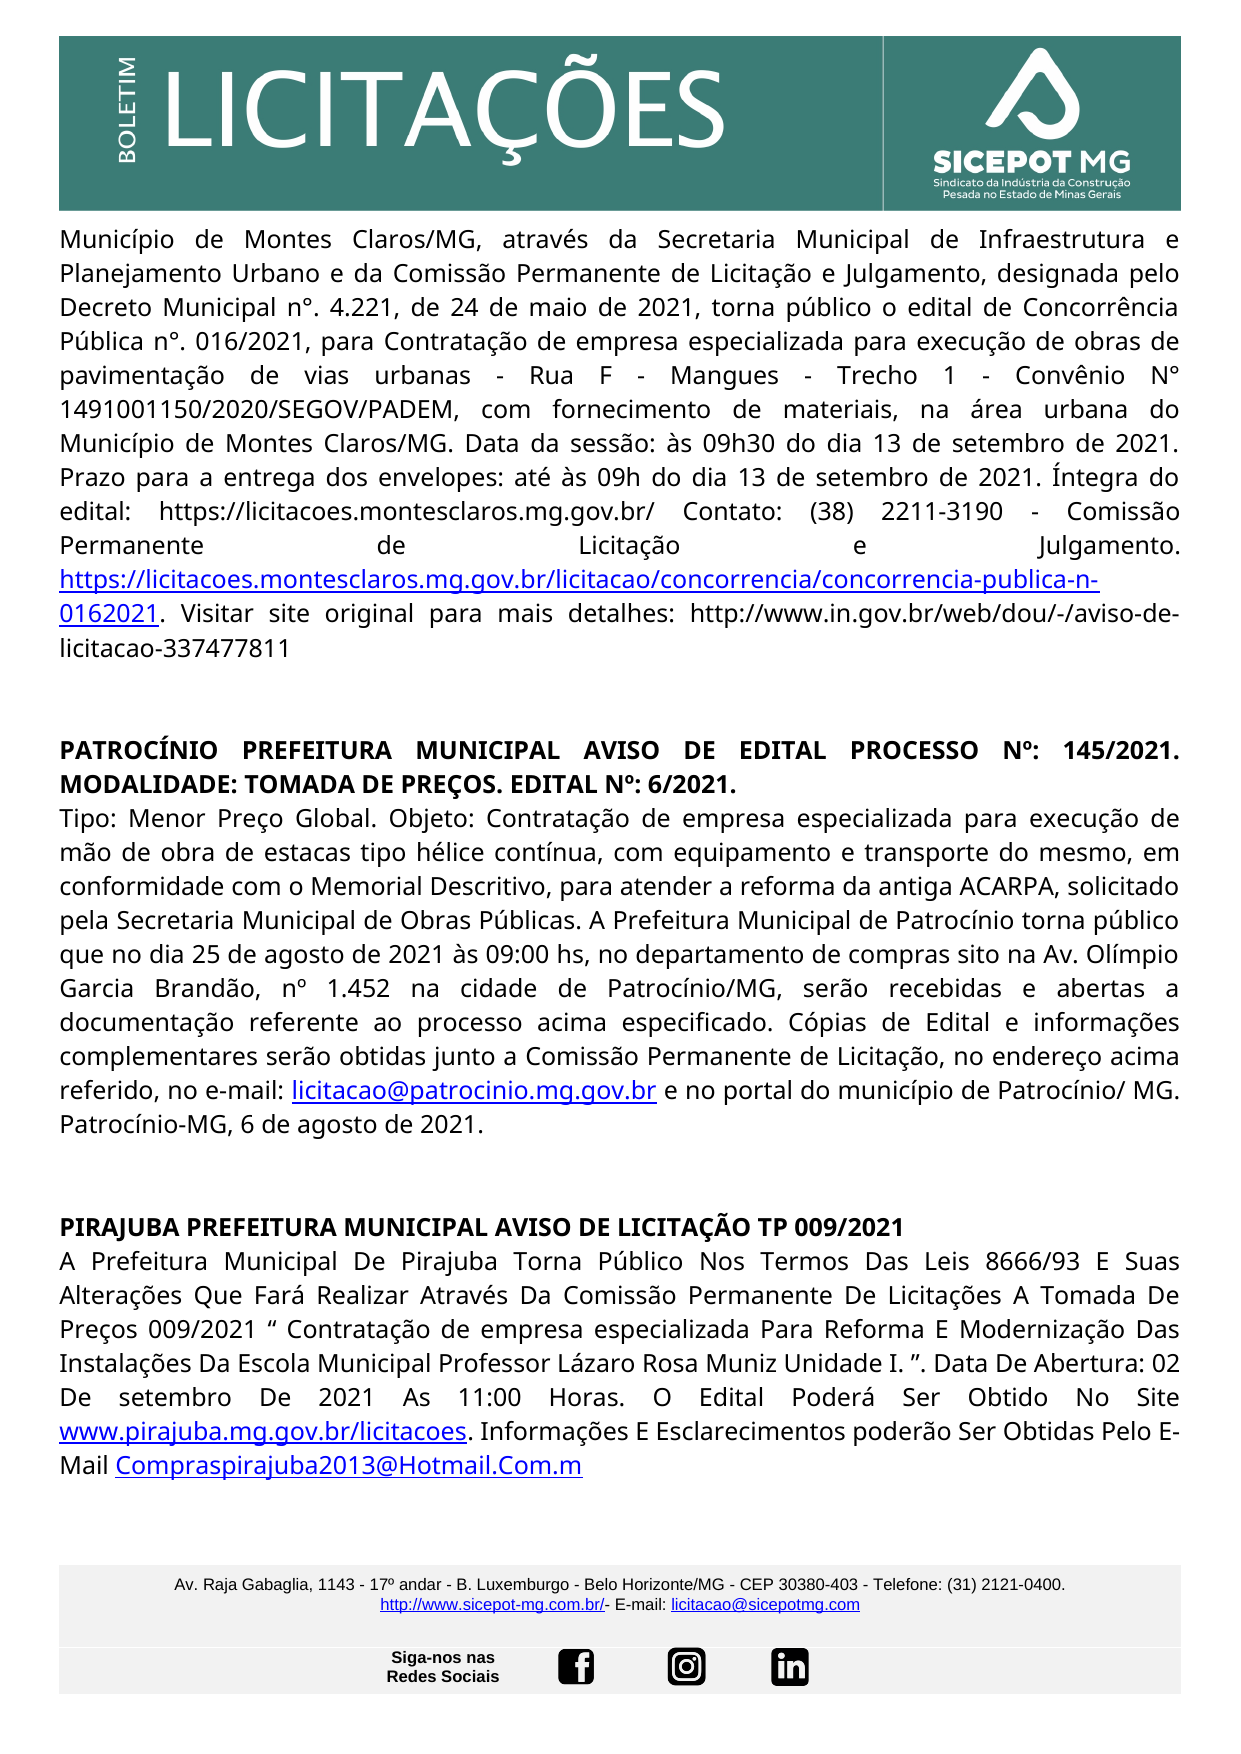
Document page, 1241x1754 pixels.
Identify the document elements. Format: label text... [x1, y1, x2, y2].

picture [59, 36, 1181, 211]
text A Prefeitura Municipal De Pirajuba Torna Público Nos Termos Das Leis 8666/93 E Suas Alterações Que Fará Realizar Através Da Comissão Permanente De Licitações A Tomada De Preços 009/2021 “ Contratação de empresa especializada Para Reforma E Modernização Das Instalações Da Escola Municipal Professor Lázaro Rosa Muniz Unidade I. ”. Data De Abertura: 02 De setembro De 2021 As 11:00 Horas. O Edital Poderá Ser Obtido No Site www.pirajuba.mg.gov.br/licitacoes. Informações E Esclarecimentos poderão Ser Obtidas Pelo E-Mail Compraspirajuba2013@Hotmail.Com.m [59, 1243, 1181, 1482]
picture [557, 1648, 594, 1685]
picture [667, 1647, 706, 1686]
picture [771, 1648, 809, 1686]
text Tipo: Menor Preço Global. Objeto: Contratação de empresa especializada para execução de mão de obra de estacas tipo hélice contínua, com equipamento e transporte do mesmo, em conformidade com o Memorial Descritivo, para atender a reforma da antiga ACARPA, solicitado pela Secretaria Municipal de Obras Públicas. A Prefeitura Municipal de Patrocínio torna público que no dia 25 de agosto de 2021 às 09:00 hs, no departamento de compras sito na Av. Olímpio Garcia Brandão, nº 1.452 na cidade de Patrocínio/MG, serão recebidas e abertas a documentação referente ao processo acima especificado. Cópias de Edital e informações complementares serão obtidas junto a Comissão Permanente de Licitação, no endereço acima referido, no e-mail: licitacao@patrocinio.mg.gov.br e no portal do município de Patrocínio/ MG. Patrocínio-MG, 6 de agosto de 2021. [59, 801, 1181, 1141]
text PIRAJUBA PREFEITURA MUNICIPAL AVISO DE LICITAÇÃO TP 009/2021 [59, 1209, 1181, 1243]
text PATROCÍNIO PREFEITURA MUNICIPAL AVISO DE EDITAL PROCESSO Nº: 145/2021. MODALIDADE: TOMADA DE PREÇOS. EDITAL Nº: 6/2021. [59, 732, 1181, 801]
